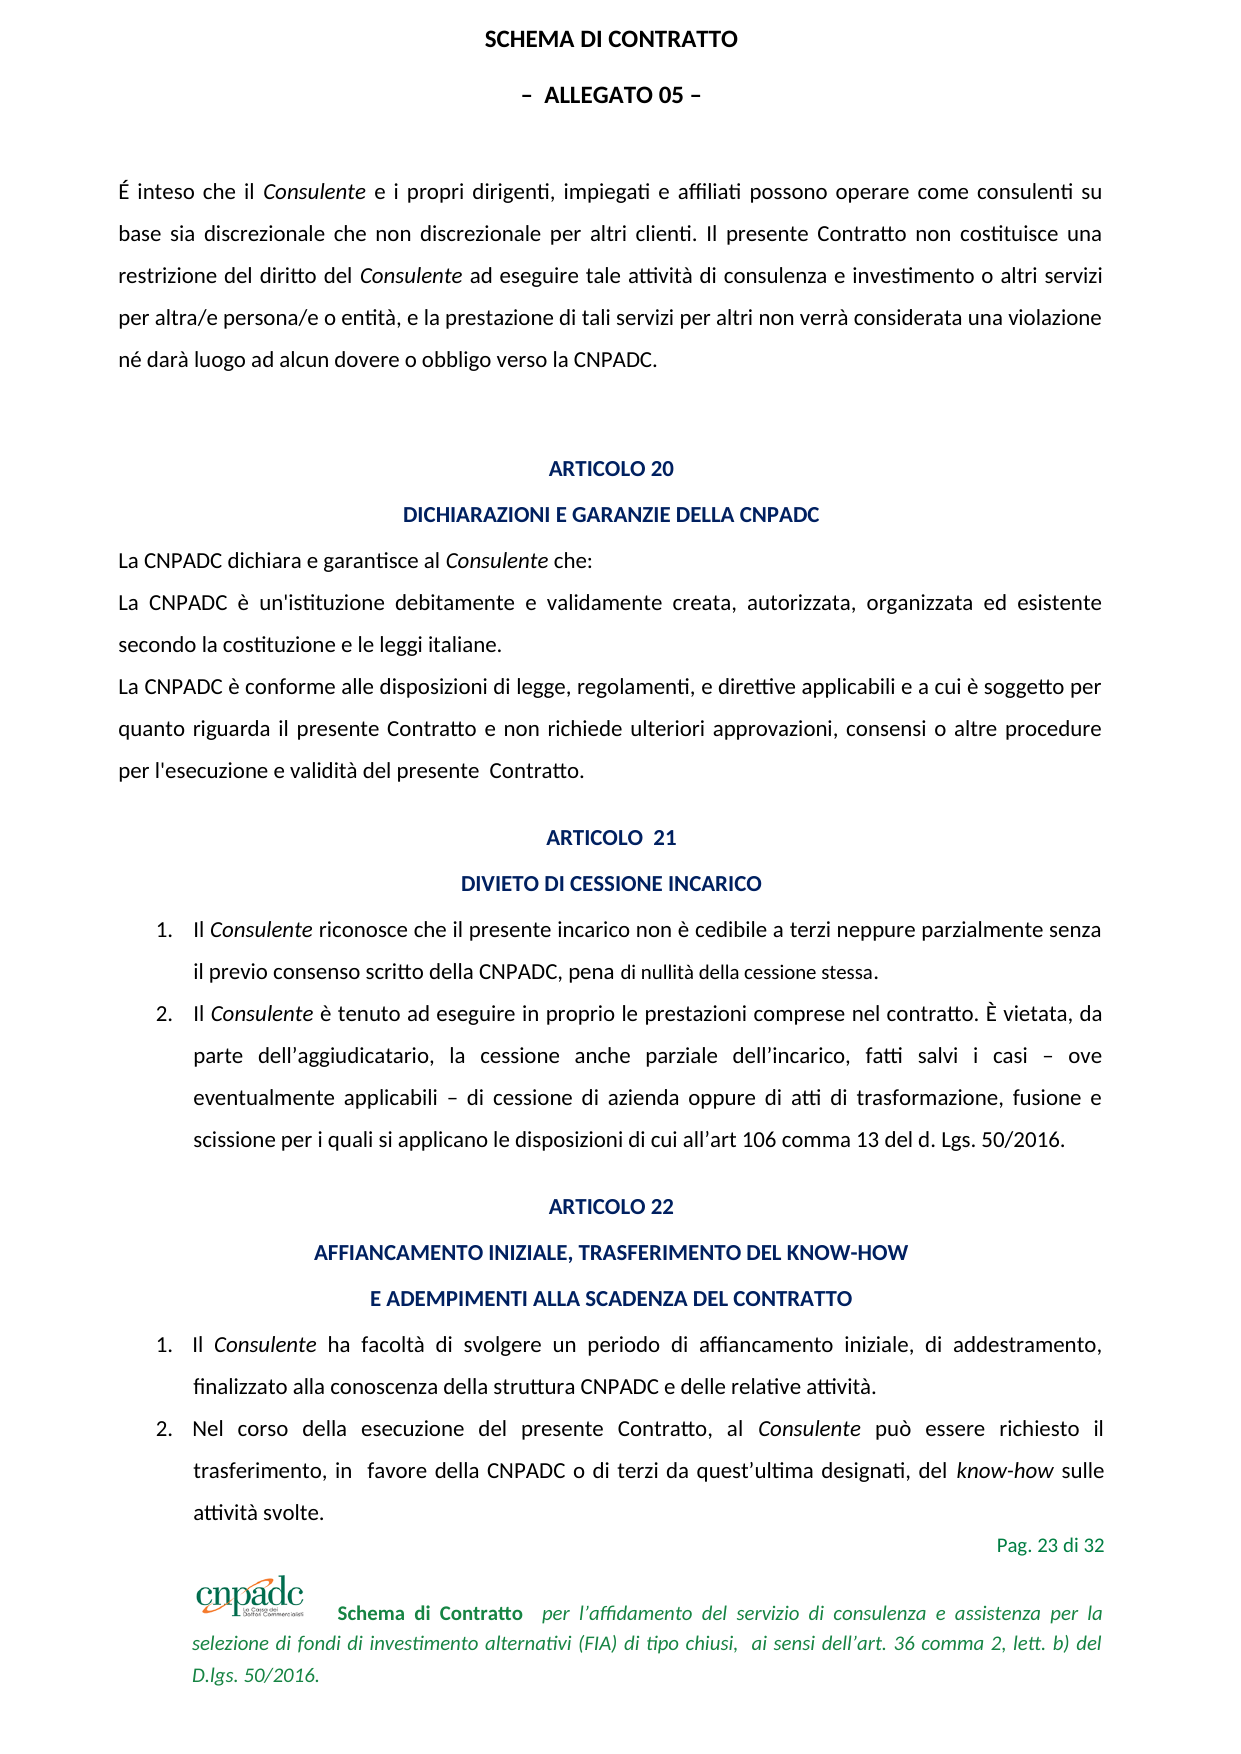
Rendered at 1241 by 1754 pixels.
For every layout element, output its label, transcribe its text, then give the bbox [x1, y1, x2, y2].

text AFFIANCAMENTO INIZIALE, TRASFERIMENTO DEL KNOW-HOW [118, 1238, 1104, 1266]
picture [191, 1570, 310, 1620]
text E ADEMPIMENTI ALLA SCADENZA DEL CONTRATTO [118, 1284, 1104, 1312]
list Il Consulente è tenuto ad eseguire in proprio le prestazioni comprese nel contratto. È vietata, da parte dell’aggiudicatario, la cessione anche parziale dell’incarico, fatti salvi i casi – ove eventualmente applicabili – di cessione di azienda oppure di atti di trasformazione, fusione e scissione per i quali si applicano le disposizioni di cui all’art 106 comma 13 del d. Lgs. 50/2016. [156, 999, 1104, 1153]
list Nel corso della esecuzione del presente Contratto, al Consulente può essere richiesto il trasferimento, in favore della CNPADC o di terzi da quest’ultima designati, del know-how sulle attività svolte. [156, 1414, 1104, 1526]
text La CNPADC è conforme alle disposizioni di legge, regolamenti, e direttive applicabili e a cui è soggetto per quanto riguarda il presente Contratto e non richiede ulteriori approvazioni, consensi o altre procedure per l'esecuzione e validità del presente Contratto. [118, 672, 1104, 784]
text DICHIARAZIONI E GARANZIE DELLA CNPADC [118, 500, 1104, 528]
text DIVIETO DI CESSIONE INCARICO [118, 869, 1104, 897]
text ARTICOLO 20 [118, 454, 1104, 482]
list Il Consulente ha facoltà di svolgere un periodo di affiancamento iniziale, di addestramento, finalizzato alla conoscenza della struttura CNPADC e delle relative attività. [156, 1330, 1104, 1400]
text ARTICOLO 21 [118, 823, 1104, 851]
text ARTICOLO 22 [118, 1192, 1104, 1220]
text La CNPADC dichiara e garantisce al Consulente che: [118, 546, 1104, 574]
list Il Consulente riconosce che il presente incarico non è cedibile a terzi neppure parzialmente senza il previo consenso scritto della CNPADC, pena di nullità della cessione stessa. [156, 915, 1104, 985]
text É inteso che il Consulente e i propri dirigenti, impiegati e affiliati possono operare come consulenti su base sia discrezionale che non discrezionale per altri clienti. Il presente Contratto non costituisce una restrizione del diritto del Consulente ad eseguire tale attività di consulenza e investimento o altri servizi per altra/e persona/e o entità, e la prestazione di tali servizi per altri non verrà considerata una violazione né darà luogo ad alcun dovere o obbligo verso la CNPADC. [118, 177, 1104, 373]
text La CNPADC è un'istituzione debitamente e validamente creata, autorizzata, organizzata ed esistente secondo la costituzione e le leggi italiane. [118, 588, 1104, 658]
